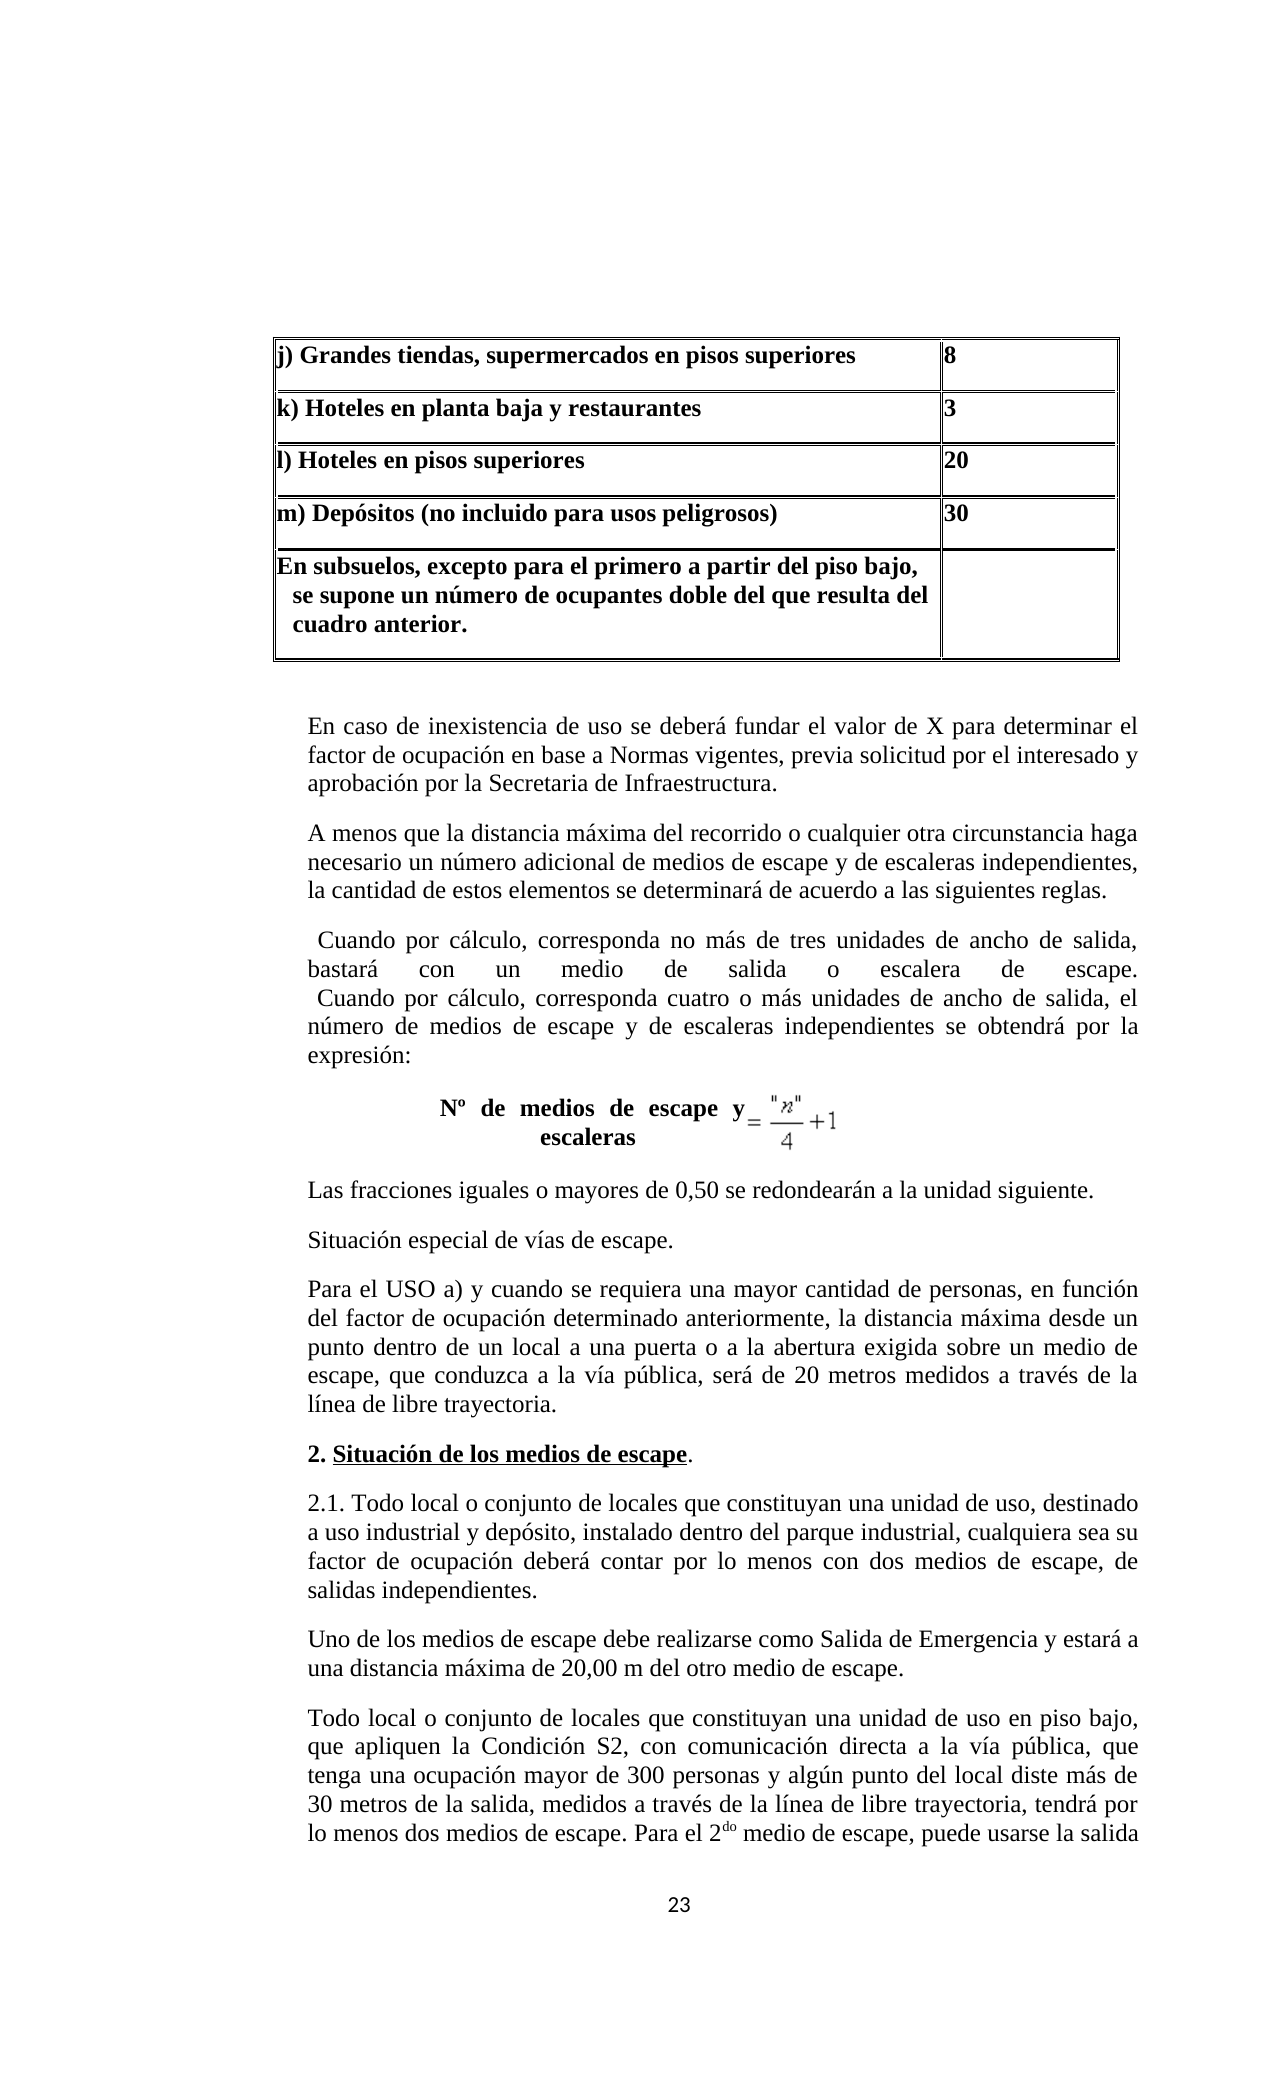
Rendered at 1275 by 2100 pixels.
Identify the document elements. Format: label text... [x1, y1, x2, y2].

text Uno de los medios de escape debe realizarse como Salida de Emergencia y estará a una distancia máxima de 20,00 m del otro medio de escape. [307, 1624, 1139, 1682]
text Cuando por cálculo, corresponda no más de tres unidades de ancho de salida, bastará con un medio de salida o escalera de escape. Cuando por cálculo, corresponda cuatro o más unidades de ancho de salida, el número de medios de escape y de escaleras independientes se obtendrá por la expresión: [307, 925, 1139, 1069]
table_cell l) Hoteles en pisos superiores [276, 442, 940, 495]
table_cell j) Grandes tiendas, supermercados en pisos superiores [276, 340, 941, 389]
table_header Nº de medios de escape y escaleras [440, 1090, 745, 1175]
text En caso de inexistencia de uso se deberá fundar el valor de X para determinar el factor de ocupación en base a Normas vigentes, previa solicitud por el interesado y aprobación por la Secretaria de Infraestructura. [307, 711, 1139, 797]
text Las fracciones iguales o mayores de 0,50 se redondearán a la unidad siguiente. [307, 1175, 1139, 1204]
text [307, 1703, 1139, 1846]
table_cell 3 [943, 390, 1117, 442]
table_cell 30 [943, 495, 1117, 548]
table_header [745, 1090, 947, 1175]
text 2. Situación de los medios de escape. [307, 1439, 1139, 1468]
text Situación especial de vías de escape. [307, 1225, 1139, 1253]
text A menos que la distancia máxima del recorrido o cualquier otra circunstancia haga necesario un número adicional de medios de escape y de escaleras independientes, la cantidad de estos elementos se determinará de acuerdo a las siguientes reglas. [307, 818, 1139, 904]
text 2.1. Todo local o conjunto de locales que constituyan una unidad de uso, destinado a uso industrial y depósito, instalado dentro del parque industrial, cualquiera sea su factor de ocupación deberá contar por lo menos con dos medios de escape, de salidas independientes. [307, 1488, 1139, 1603]
picture [745, 1089, 842, 1155]
table_cell k) Hoteles en planta baja y restaurantes [276, 390, 940, 442]
table_cell 20 [943, 442, 1117, 495]
table_cell 8 [941, 340, 1117, 389]
table_cell m) Depósitos (no incluido para usos peligrosos) [276, 495, 940, 548]
text Para el USO a) y cuando se requiera una mayor cantidad de personas, en función del factor de ocupación determinado anteriormente, la distancia máxima desde un punto dentro de un local a una puerta o a la abertura exigida sobre un medio de escape, que conduzca a la vía pública, será de medidos a través de la línea de libre trayectoria. [307, 1274, 1139, 1418]
table_cell [941, 548, 1118, 658]
table_cell En subsuelos, excepto para el primero a partir del piso bajo, se supone un número de ocupantes doble del que resulta del cuadro anterior. [274, 548, 941, 658]
